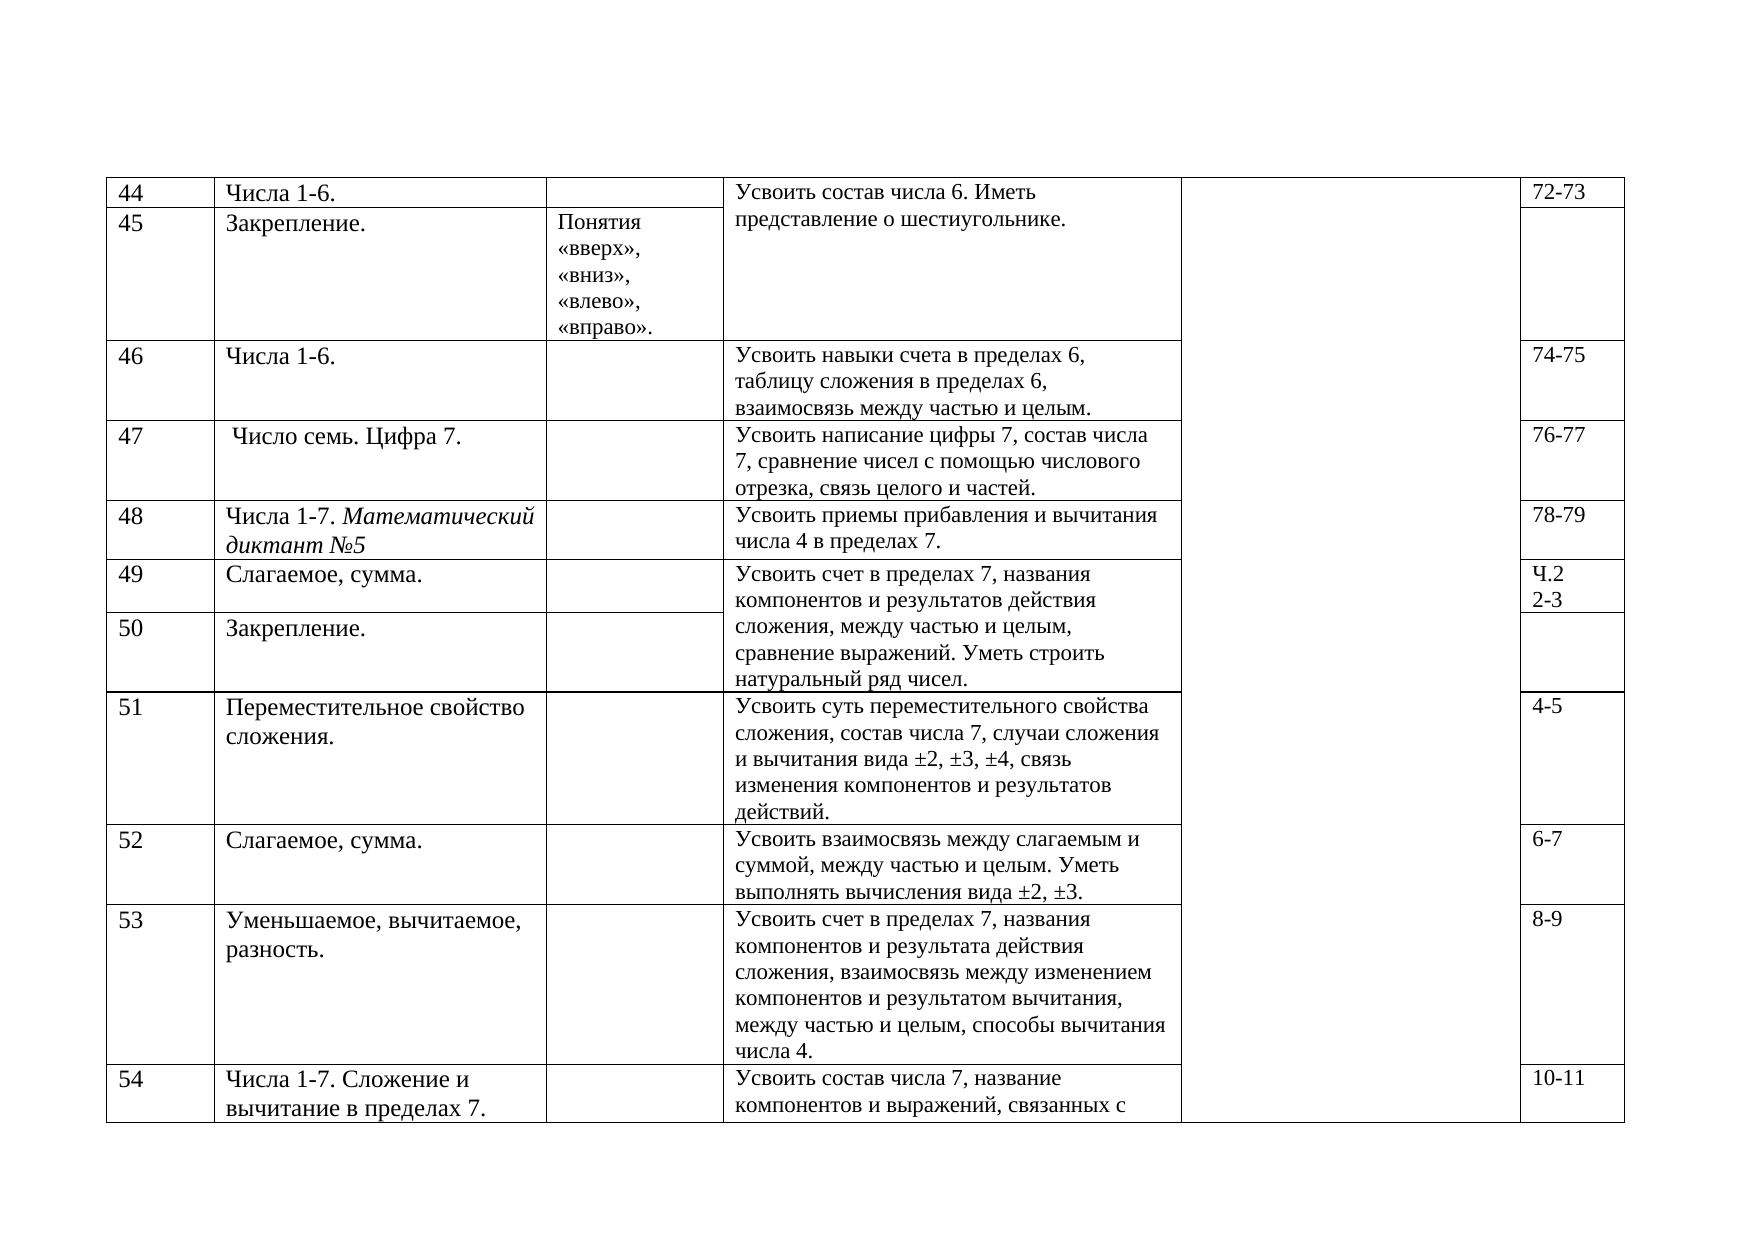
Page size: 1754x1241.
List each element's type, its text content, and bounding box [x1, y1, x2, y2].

table_cell [1521, 208, 1624, 340]
table_cell [547, 178, 723, 207]
table_cell Числа 1-6. [215, 341, 546, 420]
table_cell 46 [107, 341, 214, 420]
table_cell Понятия «вверх», «вниз», «влево», «вправо». [547, 208, 723, 340]
table_cell Числа 1-7. Математический диктант №5 [215, 501, 546, 558]
table_cell Усвоить счет в пределах 7, названия компонентов и результата действия сложения, взаимосвязь между изменением компонентов и результатом вычитания, между частью и целым, способы вычитания числа 4. [724, 905, 1181, 1063]
table_cell [547, 1065, 723, 1122]
table_cell Усвоить приемы прибавления и вычитания числа 4 в пределах 7. [724, 501, 1181, 558]
table_cell 74-75 [1521, 341, 1624, 420]
table_cell Уменьшаемое, вычитаемое, разность. [215, 905, 546, 1063]
table_cell 54 [107, 1065, 214, 1122]
table_cell Усвоить состав числа 6. Иметь представление о шестиугольнике. [724, 178, 1181, 340]
table_cell [547, 693, 723, 824]
table_cell [547, 905, 723, 1063]
table_cell 6-7 [1521, 825, 1624, 904]
table_cell Слагаемое, сумма. [215, 825, 546, 904]
table_cell 47 [107, 421, 214, 500]
table_cell Числа 1-6. [215, 178, 546, 207]
table_cell Закрепление. [215, 613, 546, 691]
table_cell Ч.2 2-3 [1521, 560, 1624, 612]
table_cell 4-5 [1521, 693, 1624, 824]
table_cell Числа 1-7. Сложение и вычитание в пределах 7. [215, 1065, 546, 1122]
table_cell 48 [107, 501, 214, 558]
table_cell Переместительное свойство сложения. [215, 693, 546, 824]
table_cell 8-9 [1521, 905, 1624, 1063]
table_cell 72-73 [1521, 178, 1624, 207]
table_cell Слагаемое, сумма. [215, 560, 546, 612]
table_cell 53 [107, 905, 214, 1063]
table_cell Закрепление. [215, 208, 546, 340]
table_cell Усвоить написание цифры 7, состав числа 7, сравнение чисел с помощью числового отрезка, связь целого и частей. [724, 421, 1181, 500]
table_cell 76-77 [1521, 421, 1624, 500]
table_cell Усвоить счет в пределах 7, названия компонентов и результатов действия сложения, между частью и целым, сравнение выражений. Уметь строить натуральный ряд чисел. [724, 560, 1181, 691]
table_cell 45 [107, 208, 214, 340]
table_cell 44 [107, 178, 214, 207]
table_cell 78-79 [1521, 501, 1624, 558]
table_cell 52 [107, 825, 214, 904]
table_cell [547, 501, 723, 558]
table_cell Усвоить навыки счета в пределах 6, таблицу сложения в пределах 6, взаимосвязь между частью и целым. [724, 341, 1181, 420]
table_cell 50 [107, 613, 214, 691]
table_cell [547, 421, 723, 500]
table_cell [547, 825, 723, 904]
table_cell 51 [107, 693, 214, 824]
table_cell Усвоить суть переместительного свойства сложения, состав числа 7, случаи сложения и вычитания вида ±2, ±3, ±4, связь изменения компонентов и результатов действий. [724, 693, 1181, 824]
table_cell Усвоить взаимосвязь между слагаемым и суммой, между частью и целым. Уметь выполнять вычисления вида ±2, ±3. [724, 825, 1181, 904]
table_cell [547, 341, 723, 420]
table_cell 10-11 [1521, 1065, 1624, 1122]
table_cell [547, 560, 723, 612]
table_cell [1521, 613, 1624, 691]
table_cell [547, 613, 723, 691]
table_cell Число семь. Цифра 7. [215, 421, 546, 500]
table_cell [724, 1065, 1181, 1122]
table_cell 49 [107, 560, 214, 612]
